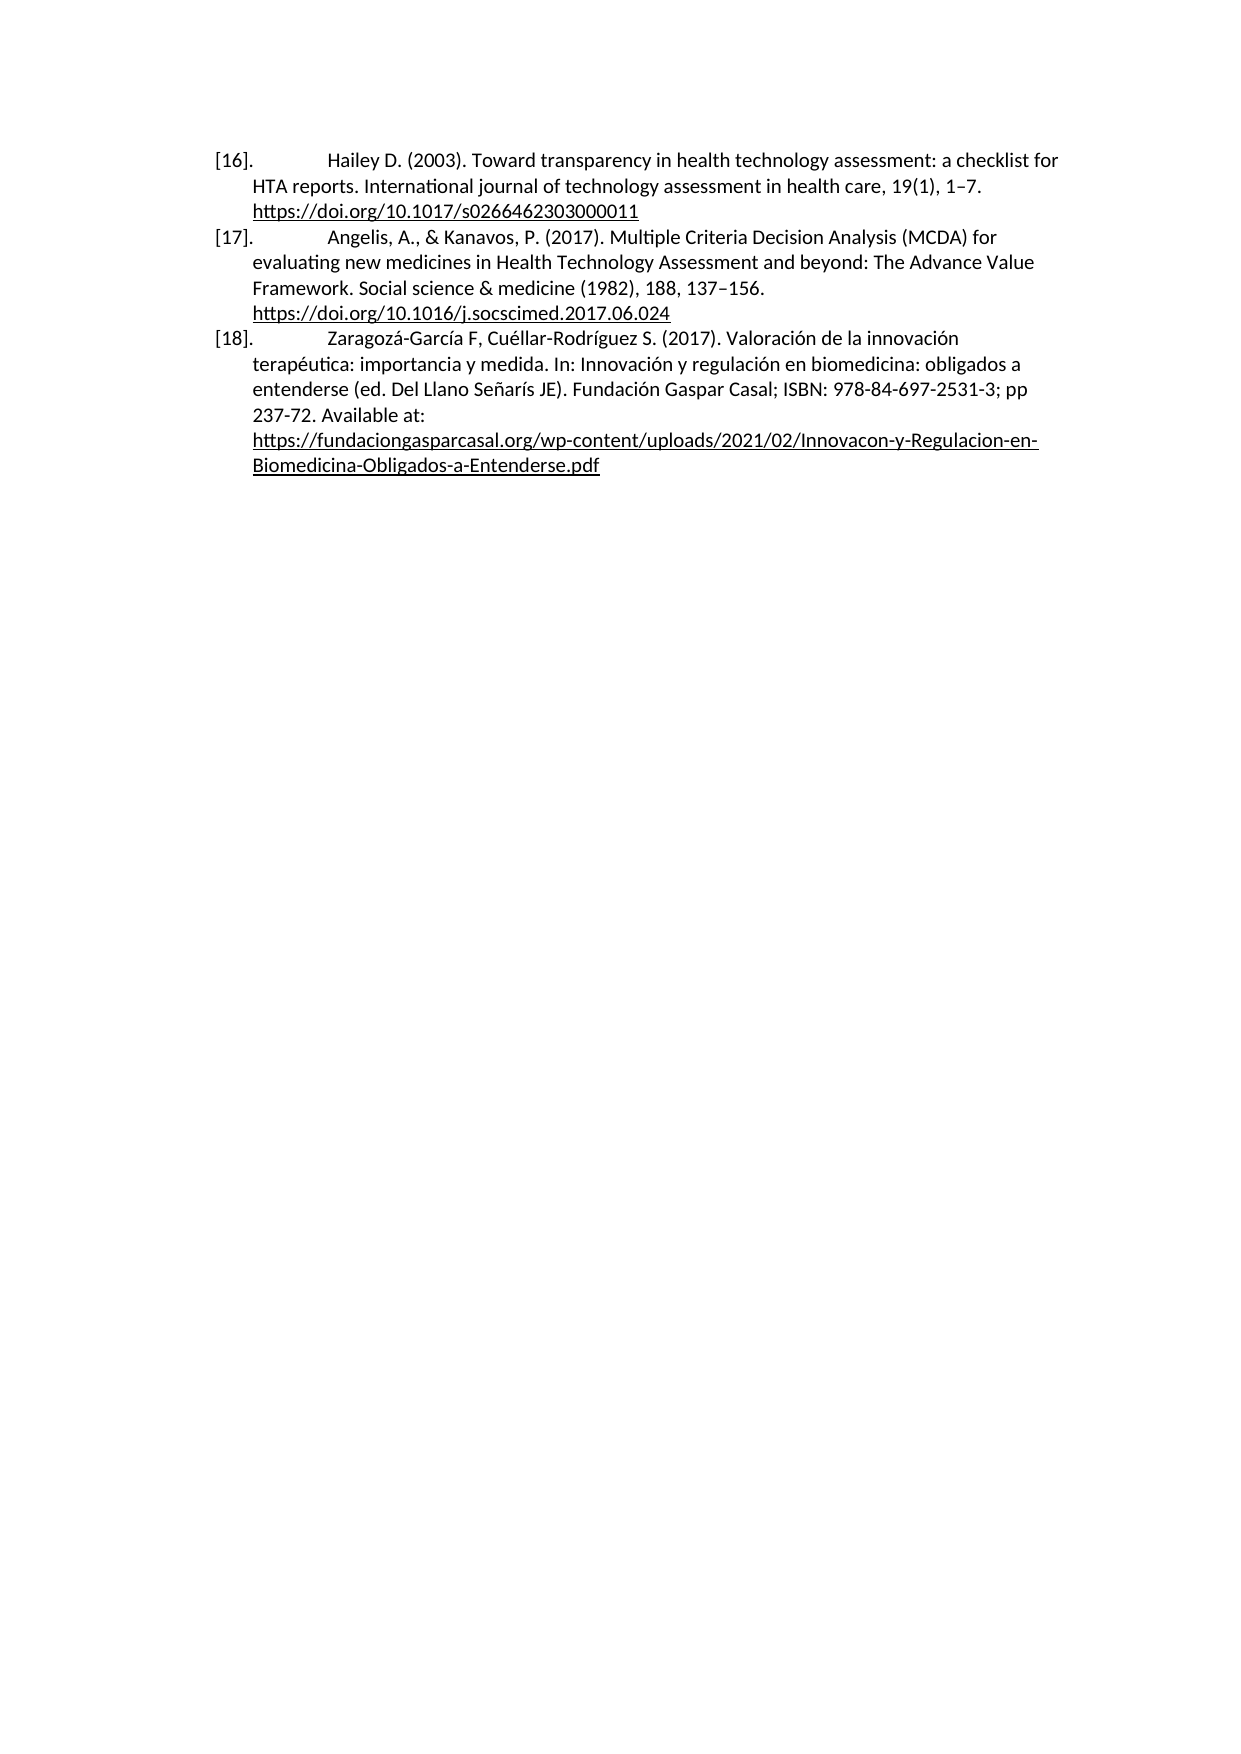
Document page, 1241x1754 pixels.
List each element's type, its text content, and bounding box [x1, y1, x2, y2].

list Hailey D. (2003). Toward transparency in health technology assessment: a checklist for HTA reports. International journal of technology assessment in health care, 19(1), 1–7. https://doi.org/10.1017/s0266462303000011 [215, 148, 1063, 224]
list Angelis, A., & Kanavos, P. (2017). Multiple Criteria Decision Analysis (MCDA) for evaluating new medicines in Health Technology Assessment and beyond: The Advance Value Framework. Social science & medicine (1982), 188, 137–156. https://doi.org/10.1016/j.socscimed.2017.06.024 [215, 224, 1063, 326]
list Zaragozá-García F, Cuéllar-Rodríguez S. (2017). Valoración de la innovación terapéutica: importancia y medida. In: Innovación y regulación en biomedicina: obligados a entenderse (ed. Del Llano Señarís JE). Fundación Gaspar Casal; ISBN: 978-84-697-2531-3; pp 237-72. Available at: https://fundaciongasparcasal.org/wp-content/uploads/2021/02/Innovacon-y-Regulacion-en-Biomedicina-Obligados-a-Entenderse.pdf [215, 326, 1063, 478]
